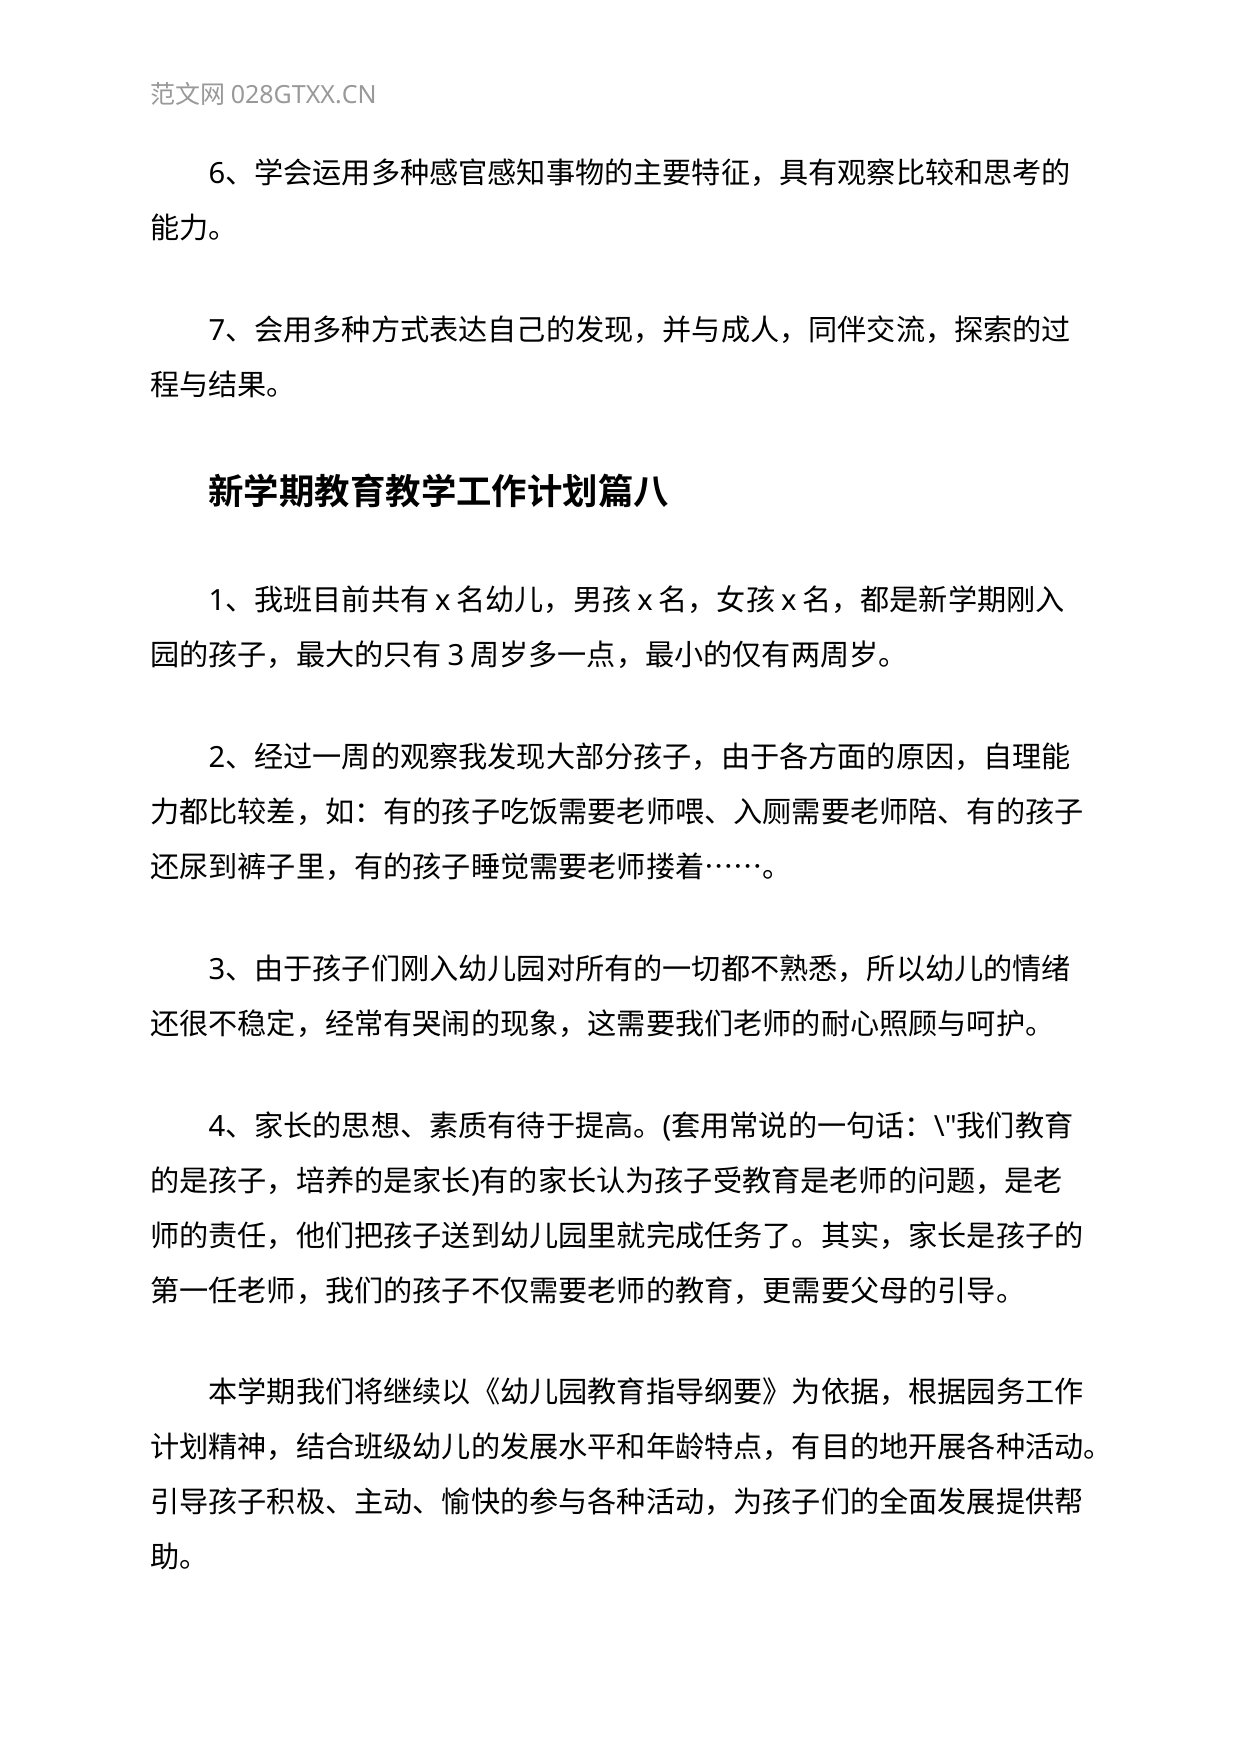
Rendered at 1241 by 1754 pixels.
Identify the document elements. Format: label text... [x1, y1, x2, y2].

text 7、会用多种方式表达自己的发现，并与成人，同伴交流，探索的过程与结果。 [150, 307, 1090, 404]
text 新学期教育教学工作计划篇八 [150, 463, 1090, 515]
text 本学期我们将继续以《幼儿园教育指导纲要》为依据，根据园务工作计划精神，结合班级幼儿的发展水平和年龄特点，有目的地开展各种活动。引导孩子积极、主动、愉快的参与各种活动，为孩子们的全面发展提供帮助。 [150, 1369, 1090, 1576]
text 2、经过一周的观察我发现大部分孩子，由于各方面的原因，自理能力都比较差，如：有的孩子吃饭需要老师喂、入厕需要老师陪、有的孩子还尿到裤子里，有的孩子睡觉需要老师搂着……。 [150, 734, 1090, 886]
text 6、学会运用多种感官感知事物的主要特征，具有观察比较和思考的能力。 [150, 150, 1090, 247]
text 1、我班目前共有x名幼儿，男孩x名，女孩x名，都是新学期刚入园的孩子，最大的只有3周岁多一点，最小的仅有两周岁。 [150, 577, 1090, 674]
text 4、家长的思想、素质有待于提高。(套用常说的一句话：\"我们教育的是孩子，培养的是家长)有的家长认为孩子受教育是老师的问题，是老师的责任，他们把孩子送到幼儿园里就完成任务了。其实，家长是孩子的第一任老师，我们的孩子不仅需要老师的教育，更需要父母的引导。 [150, 1102, 1090, 1309]
text 3、由于孩子们刚入幼儿园对所有的一切都不熟悉，所以幼儿的情绪还很不稳定，经常有哭闹的现象，这需要我们老师的耐心照顾与呵护。 [150, 946, 1090, 1043]
